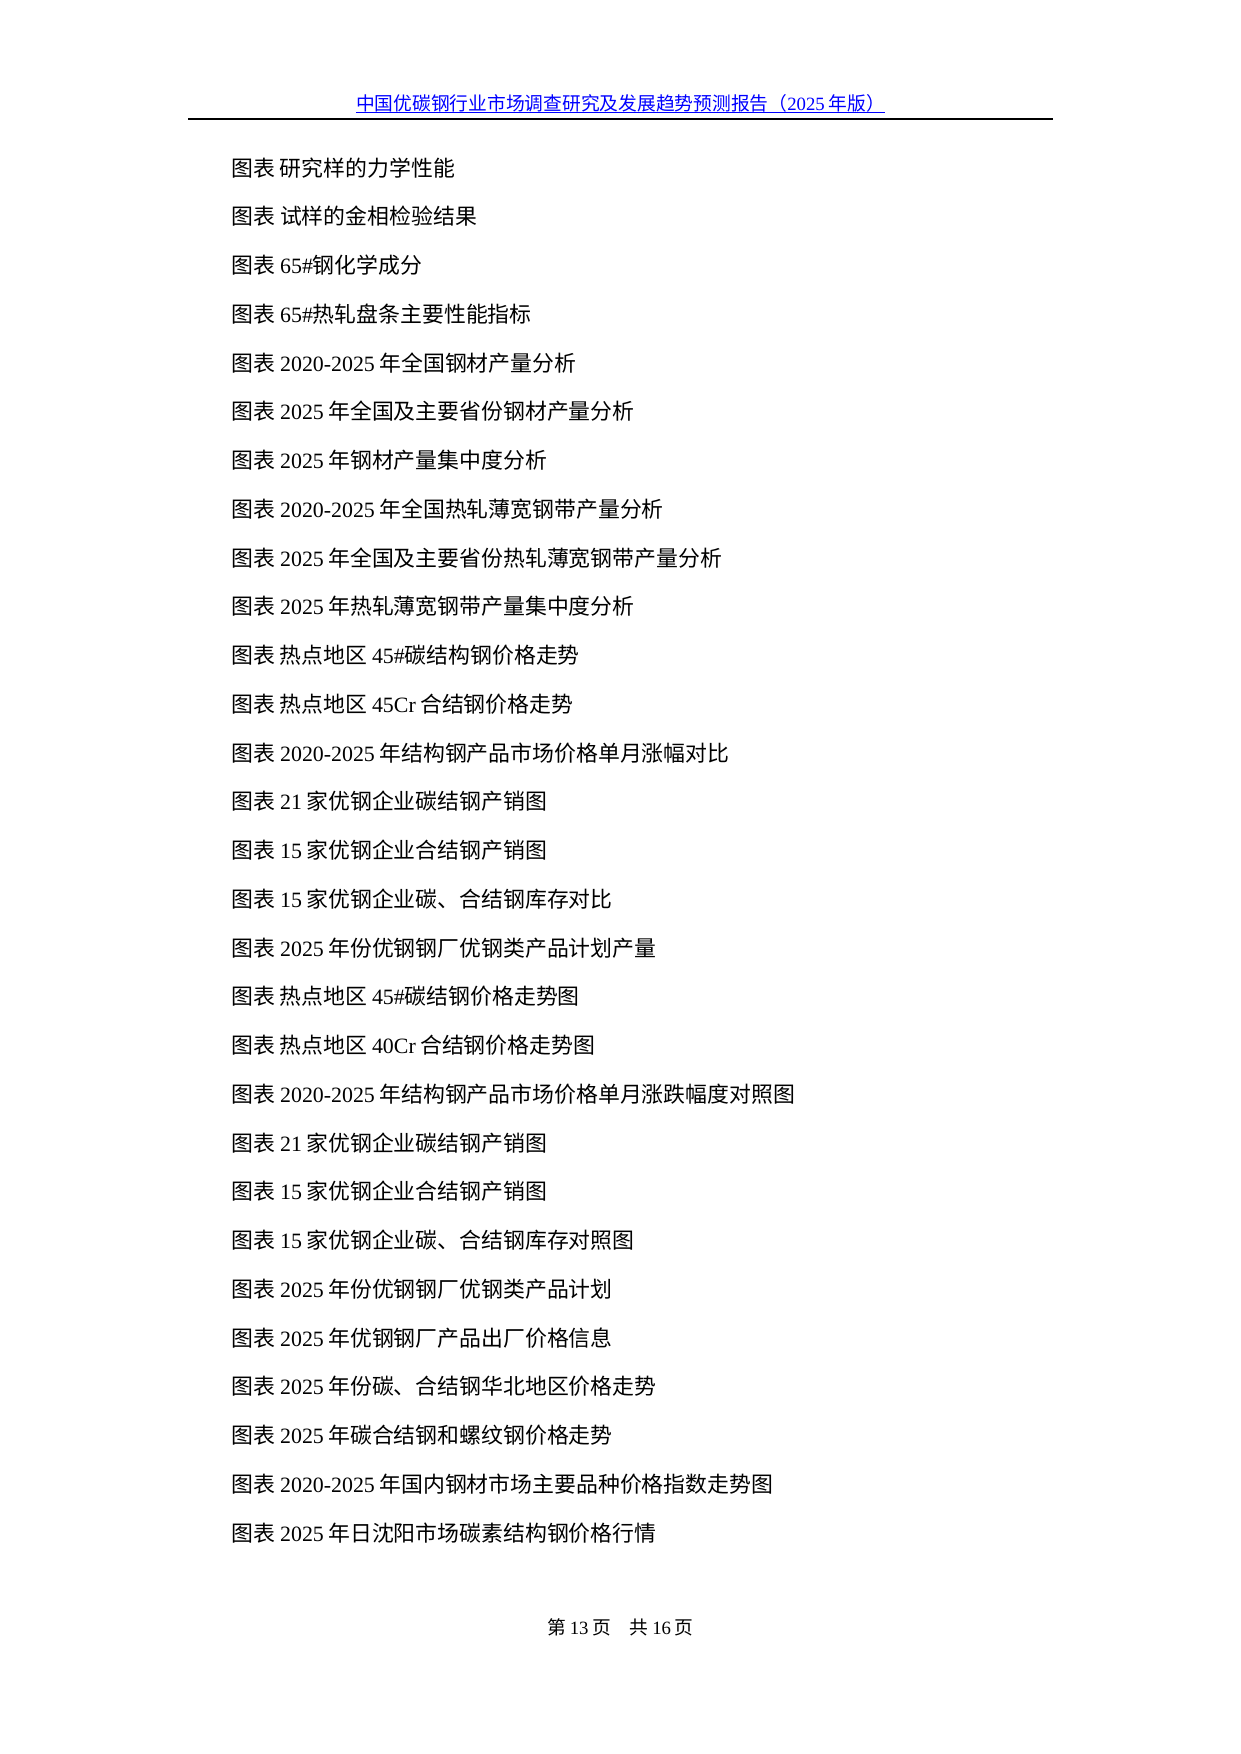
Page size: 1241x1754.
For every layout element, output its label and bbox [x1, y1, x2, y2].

text [187, 150, 1053, 1548]
